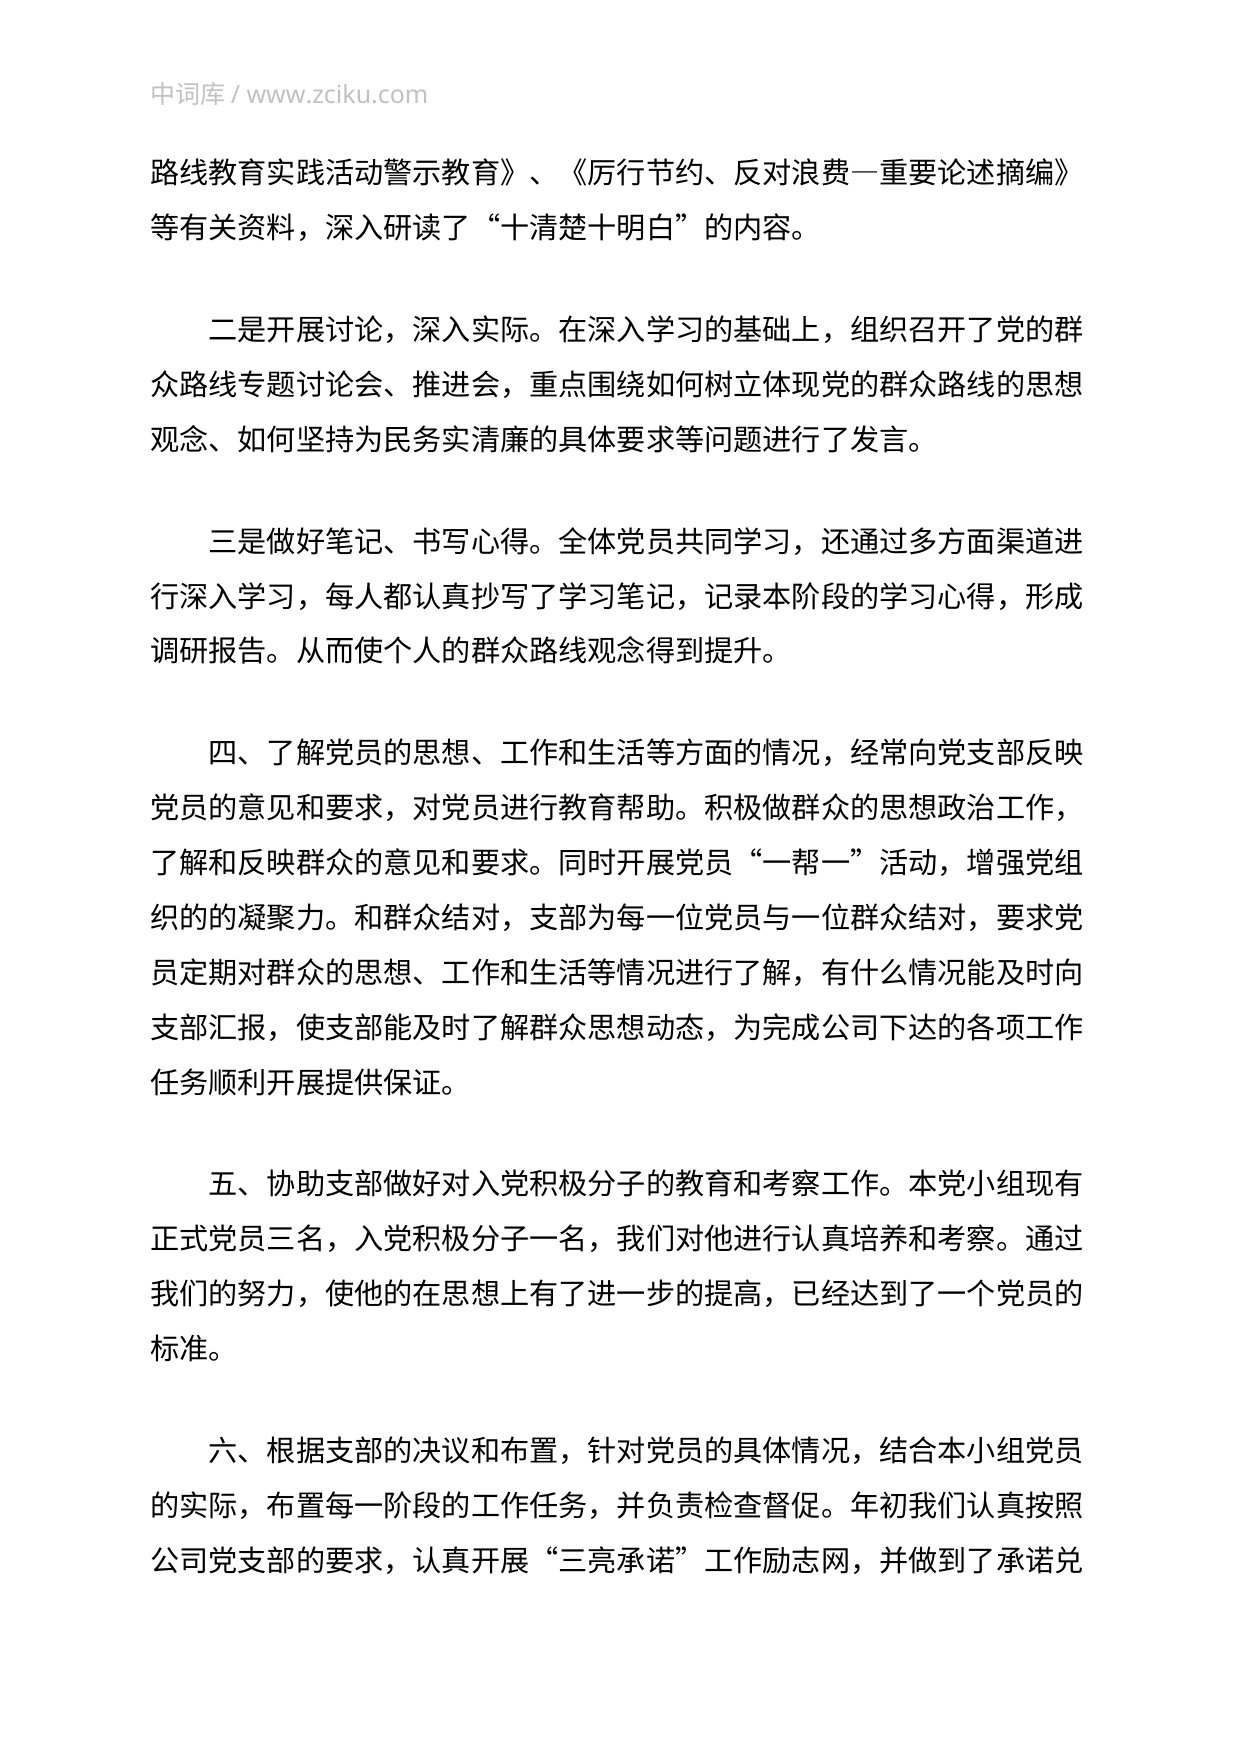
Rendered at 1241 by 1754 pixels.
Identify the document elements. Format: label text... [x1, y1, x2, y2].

text 四、了解党员的思想、工作和生活等方面的情况，经常向党支部反映党员的意见和要求，对党员进行教育帮助。积极做群众的思想政治工作，了解和反映群众的意见和要求。同时开展党员“一帮一”活动，增强党组织的的凝聚力。和群众结对，支部为每一位党员与一位群众结对，要求党员定期对群众的思想、工作和生活等情况进行了解，有什么情况能及时向支部汇报，使支部能及时了解群众思想动态，为完成公司下达的各项工作任务顺利开展提供保证。 [150, 730, 1090, 1101]
text 五、协助支部做好对入党积极分子的教育和考察工作。本党小组现有正式党员三名，入党积极分子一名，我们对他进行认真培养和考察。通过我们的努力，使他的在思想上有了进一步的提高，已经达到了一个党员的标准。 [150, 1161, 1090, 1368]
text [150, 1427, 1090, 1579]
text 二是开展讨论，深入实际。在深入学习的基础上，组织召开了党的群众路线专题讨论会、推进会，重点围绕如何树立体现党的群众路线的思想观念、如何坚持为民务实清廉的具体要求等问题进行了发言。 [150, 307, 1090, 459]
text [150, 150, 1090, 247]
text 三是做好笔记、书写心得。全体党员共同学习，还通过多方面渠道进行深入学习，每人都认真抄写了学习笔记，记录本阶段的学习心得，形成调研报告。从而使个人的群众路线观念得到提升。 [150, 518, 1090, 670]
